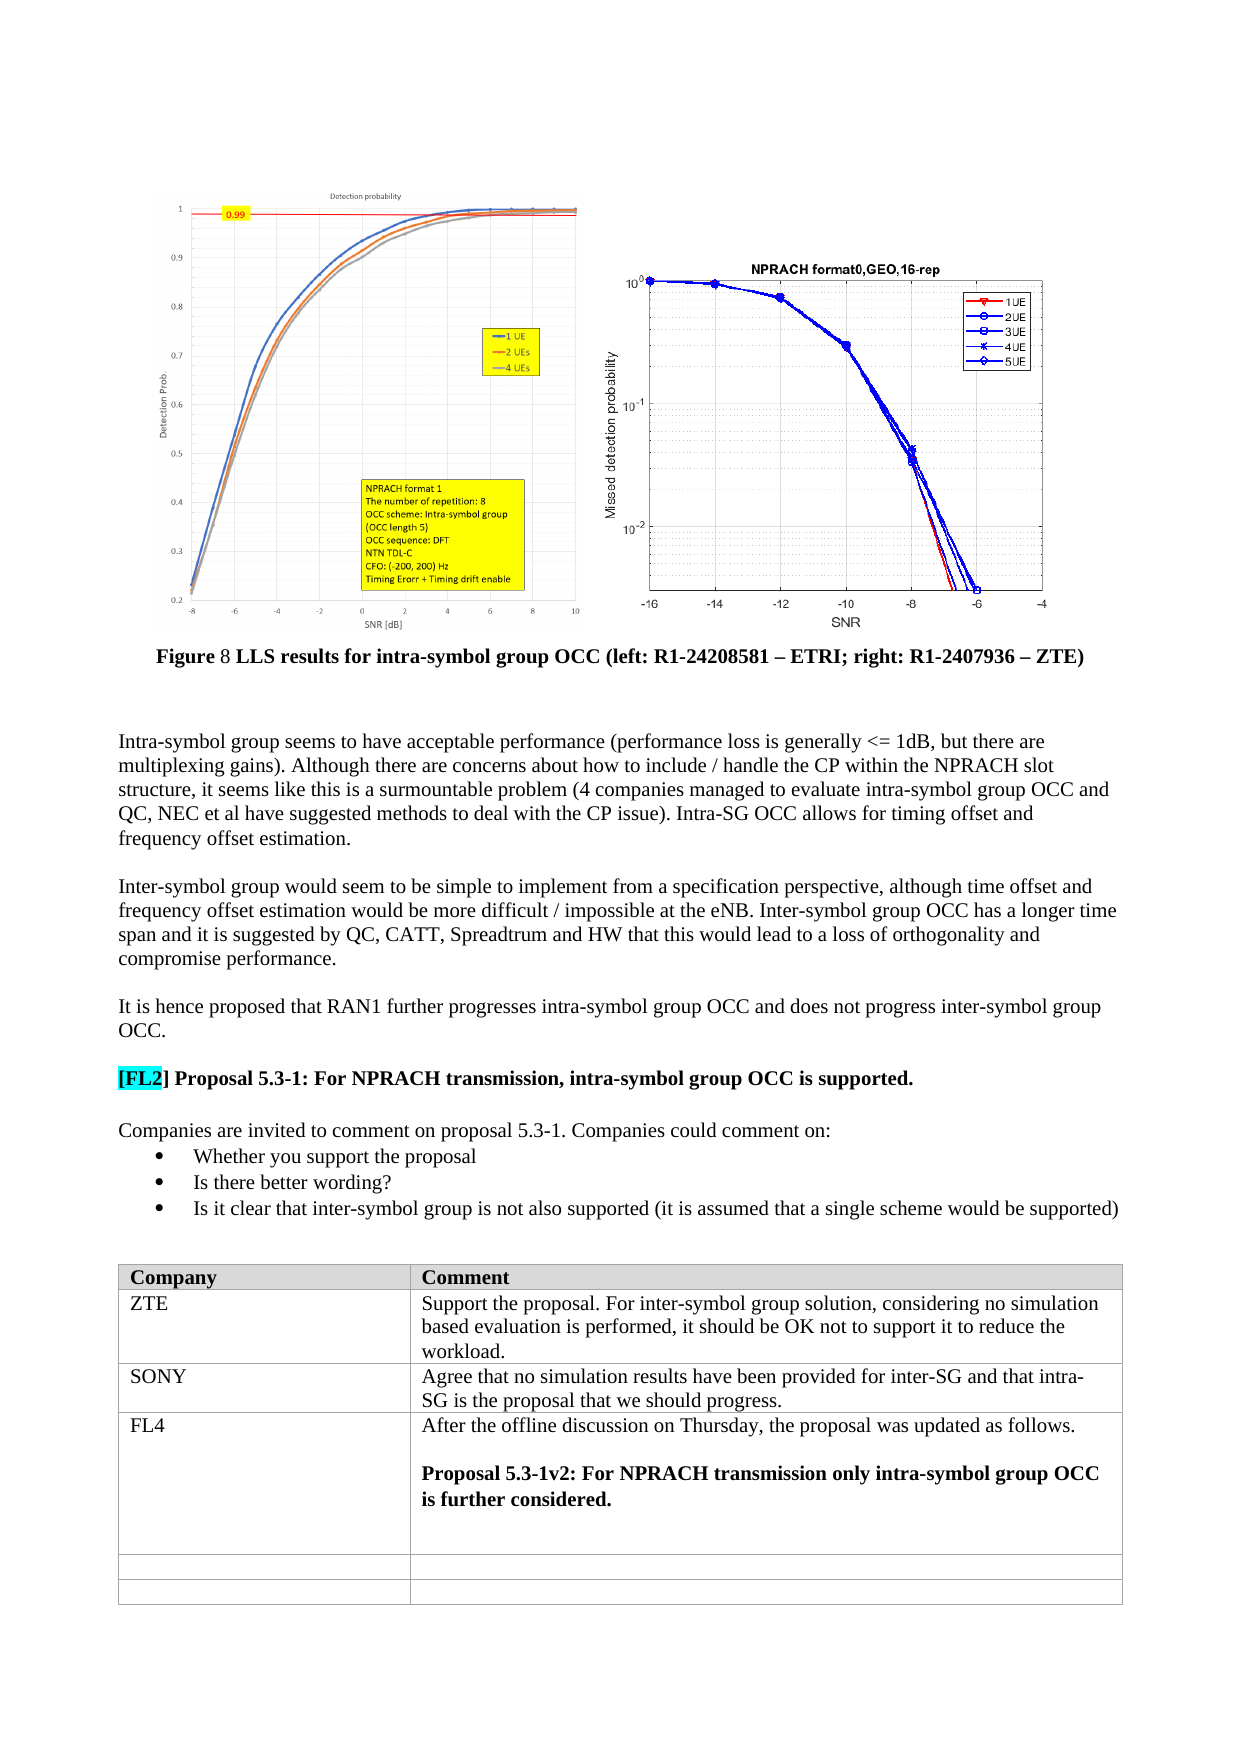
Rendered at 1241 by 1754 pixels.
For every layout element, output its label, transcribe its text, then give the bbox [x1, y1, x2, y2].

table_cell FL4 [119, 1413, 410, 1553]
list Is there better wording? [156, 1170, 1122, 1194]
text It is hence proposed that RAN1 further progresses intra-symbol group OCC and does not progress inter-symbol group OCC. [118, 994, 1122, 1042]
table_cell Agree that no simulation results have been provided for inter-SG and that intra-SG is the proposal that we should progress. [411, 1364, 1122, 1412]
list Whether you support the proposal [156, 1144, 1122, 1168]
table_header Company [119, 1265, 410, 1289]
list Is it clear that inter-symbol group is not also supported (it is assumed that a single scheme would be supported) [156, 1196, 1122, 1220]
table_cell [119, 1580, 410, 1604]
table_cell SONY [119, 1364, 410, 1412]
table_cell Support the proposal. For inter-symbol group solution, considering no simulation based evaluation is performed, it should be OK not to support it to reduce the workload. [411, 1290, 1122, 1363]
table_cell [411, 1555, 1122, 1579]
table_header Comment [411, 1265, 1122, 1289]
text Inter-symbol group would seem to be simple to implement from a specification perspective, although time offset and frequency offset estimation would be more difficult / impossible at the eNB. Inter-symbol group OCC has a longer time span and it is suggested by QC, CATT, Spreadtrum and HW that this would lead to a loss of orthogonality and compromise performance. [118, 873, 1122, 970]
table_cell [119, 1555, 410, 1579]
text Intra-symbol group seems to have acceptable performance (performance loss is generally <= 1dB, but there are multiplexing gains). Although there are concerns about how to include / handle the CP within the NPRACH slot structure, it seems like this is a surmountable problem (4 companies managed to evaluate intra-symbol group OCC and QC, NEC et al have suggested methods to deal with the CP issue). Intra-SG OCC allows for timing offset and frequency offset estimation. [118, 729, 1122, 849]
list Companies are invited to comment on proposal 5.3-1. Companies could comment on: [118, 1118, 1122, 1142]
picture [150, 190, 1090, 632]
table_cell ZTE [119, 1290, 410, 1363]
table_cell [411, 1580, 1122, 1604]
table_cell After the offline discussion on Thursday, the proposal was updated as follows. Proposal 5.3-1v2: For NPRACH transmission only intra-symbol group OCC is further considered. [411, 1413, 1122, 1553]
list [FL2] Proposal 5.3-1: For NPRACH transmission, intra-symbol group OCC is supported. [162, 1066, 1122, 1090]
